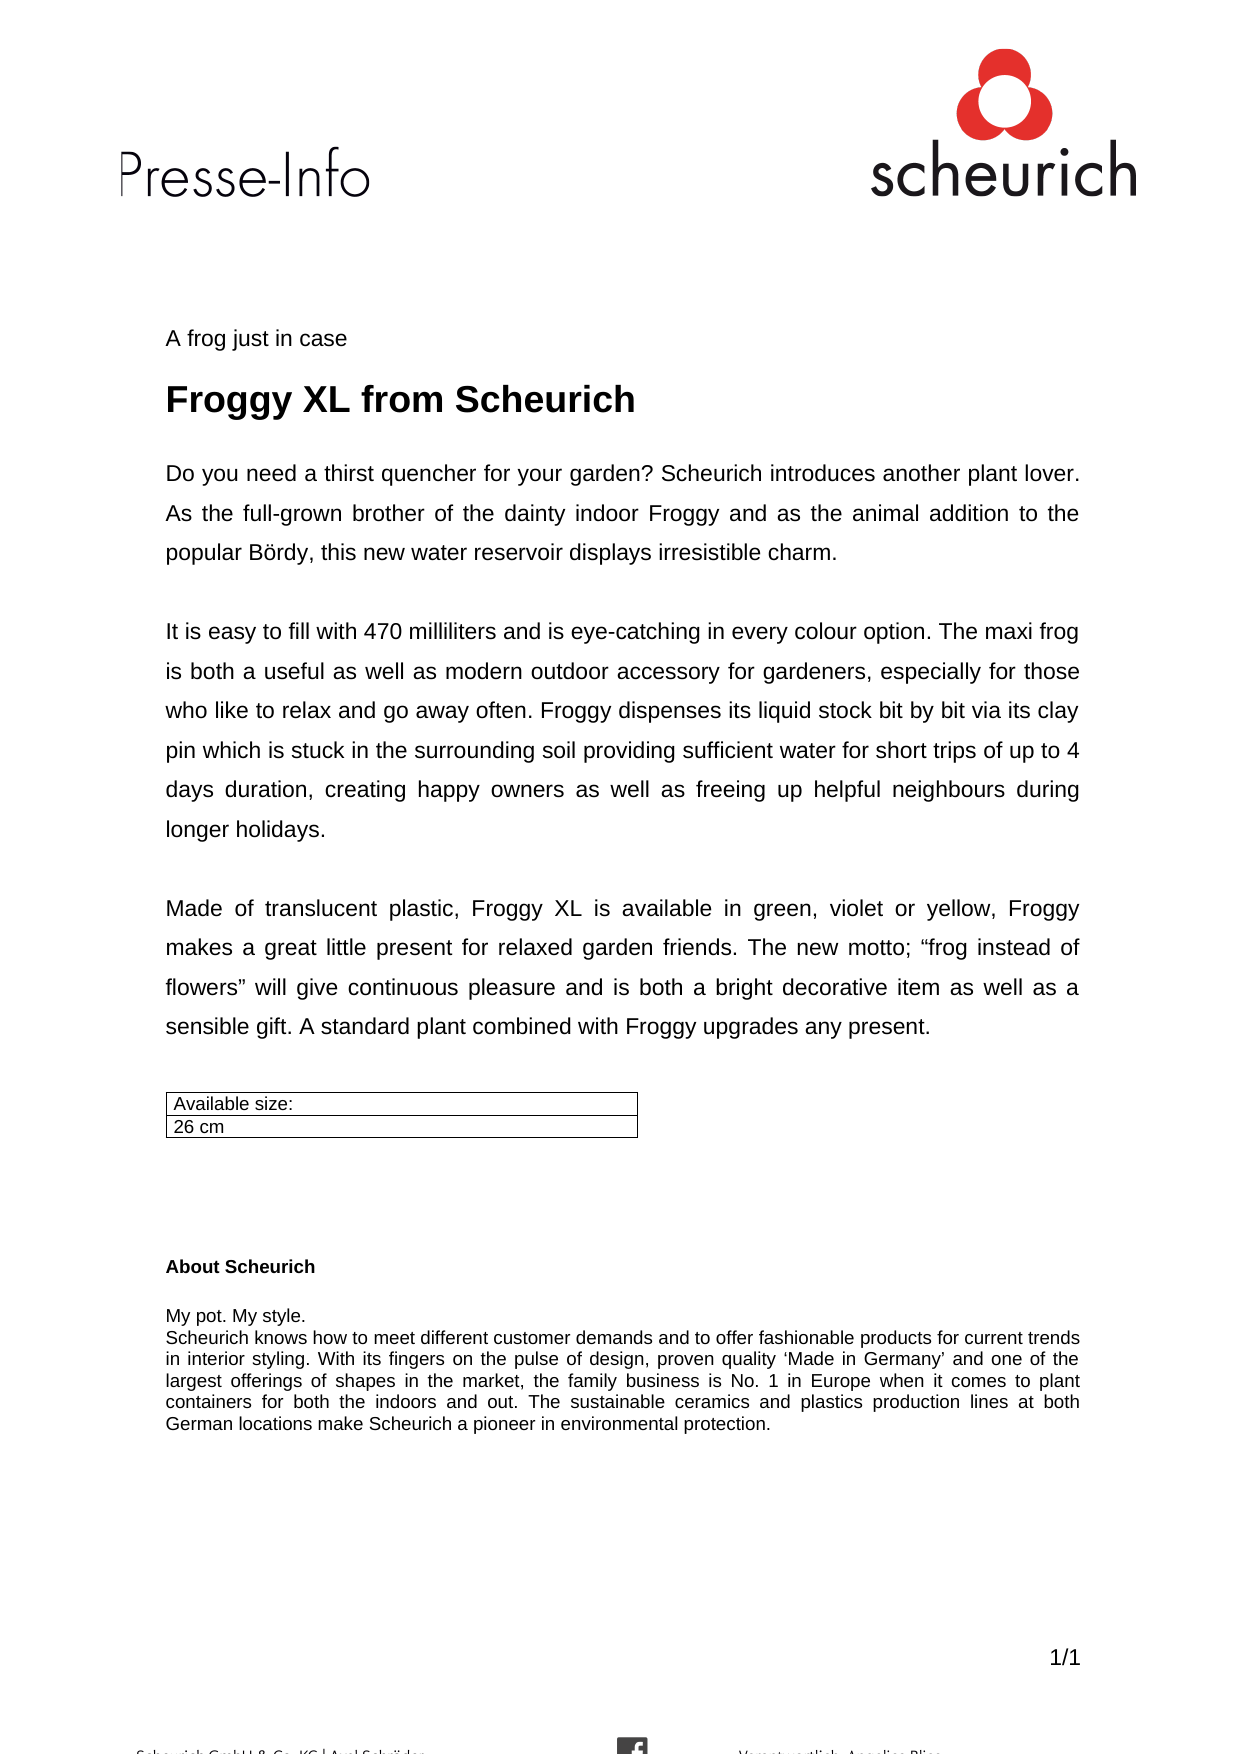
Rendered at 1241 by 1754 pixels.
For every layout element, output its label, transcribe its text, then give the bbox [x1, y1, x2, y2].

picture [120, 48, 1139, 203]
text My pot. My style. [165, 1305, 1081, 1327]
text Made of translucent plastic, Froggy XL is available in green, violet or yellow, Froggy makes a great little present for relaxed garden friends. The new motto; “frog instead of flowers” will give continuous pleasure and is both a bright decorative item as well as a sensible gift. A standard plant combined with Froggy upgrades any present. [165, 894, 1081, 1039]
table_cell 26 cm [167, 1116, 637, 1137]
picture [135, 1733, 1138, 1754]
subtitle A frog just in case [165, 325, 1081, 351]
text Scheurich knows how to meet different customer demands and to offer fashionable products for current trends in interior styling. With its fingers on the pulse of design, proven quality ‘Made in Germany’ and one of the largest offerings of shapes in the market, the family business is No. 1 in Europe when it comes to plant containers for both the indoors and out. The sustainable ceramics and plastics production lines at both German locations make Scheurich a pioneer in environmental protection. [165, 1327, 1081, 1434]
text Do you need a thirst quencher for your garden? Scheurich introduces another plant lover. As the full-grown brother of the dainty indoor Froggy and as the animal addition to the popular Bördy, this new water reservoir displays irresistible charm. [165, 460, 1081, 566]
subtitle About Scheurich [165, 1256, 1081, 1277]
subtitle Froggy XL from Scheurich [165, 378, 1081, 421]
table_header Available size: [167, 1093, 637, 1114]
text It is easy to fill with 470 milliliters and is eye-catching in every colour option. The maxi frog is both a useful as well as modern outdoor accessory for gardeners, especially for those who like to relax and go away often. Froggy dispenses its liquid stock bit by bit via its clay pin which is stuck in the surrounding soil providing sufficient water for short trips of up to 4 days duration, creating happy owners as well as freeing up helpful neighbours during longer holidays. [165, 618, 1081, 842]
